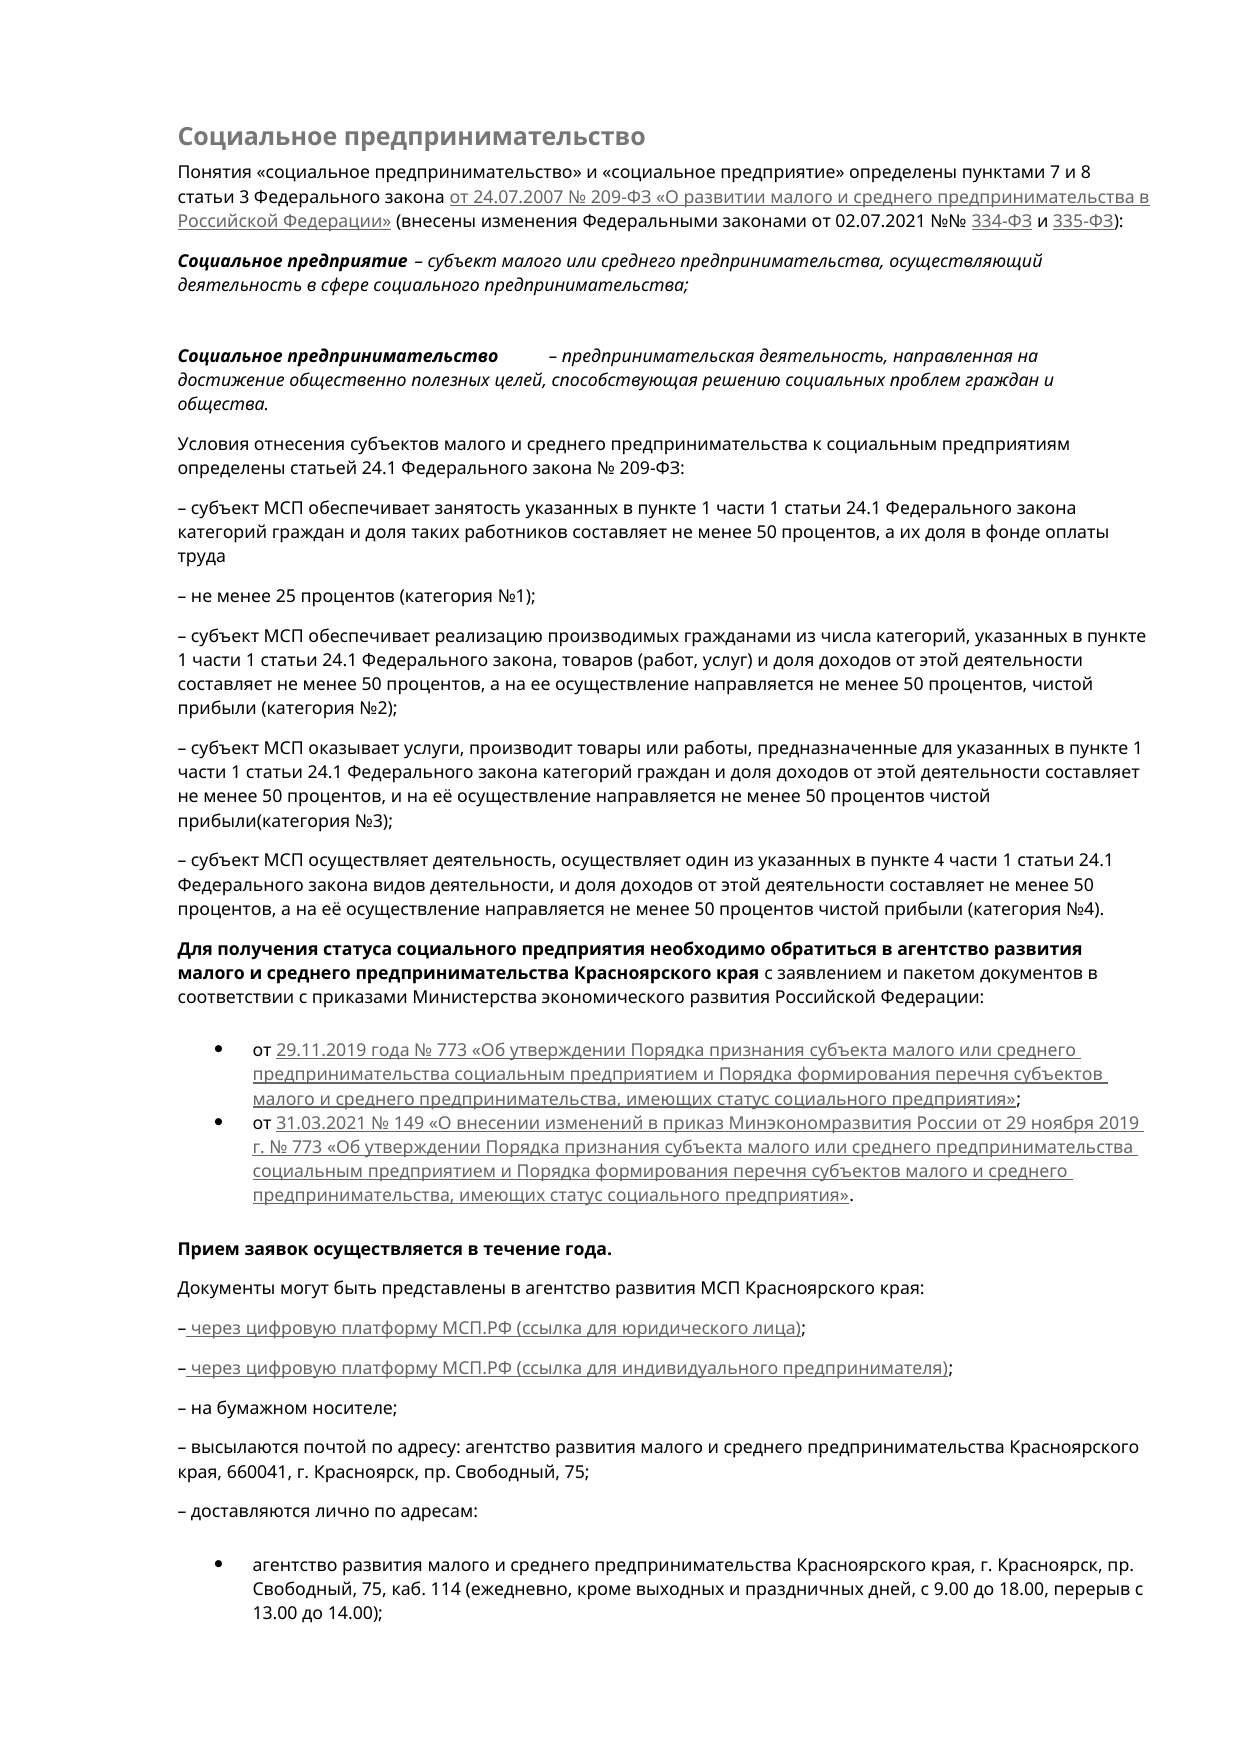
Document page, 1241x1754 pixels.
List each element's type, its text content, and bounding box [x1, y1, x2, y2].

text – доставляются лично по адресам: [177, 1499, 1152, 1523]
text Понятия «социальное предпринимательство» и «социальное предприятие» определены пунктами 7 и 8 статьи 3 Федерального закона от 24.07.2007 № 209-ФЗ «О развитии малого и среднего предпринимательства в Российской Федерации» (внесены изменения Федеральными законами от 02.07.2021 №№ 334-ФЗ и 335-ФЗ): [177, 160, 1152, 232]
text – субъект МСП оказывает услуги, производит товары или работы, предназначенные для указанных в пункте 1 части 1 статьи 24.1 Федерального закона категорий граждан и доля доходов от этой деятельности составляет не менее 50 процентов, и на её осуществление направляется не менее 50 процентов чистой прибыли(категория №3); [177, 736, 1152, 832]
list от 29.11.2019 года № 773 «Об утверждении Порядка признания субъекта малого или среднего предпринимательства социальным предприятием и Порядка формирования перечня субъектов малого и среднего предпринимательства, имеющих статус социального предприятия»; [215, 1038, 1152, 1110]
text Социальное предпринимательство [177, 118, 1152, 152]
text – через цифровую платформу МСП.РФ (ссылка для юридического лица); [177, 1316, 1152, 1340]
text Социальное предприятие – субъект малого или среднего предпринимательства, осуществляющий деятельность в сфере социального предпринимательства; [177, 248, 1152, 296]
list агентство развития малого и среднего предпринимательства Красноярского края, г. Красноярск, пр. Свободный, 75, каб. 114 (ежедневно, кроме выходных и праздничных дней, с 9.00 до 18.00, перерыв с 13.00 до 14.00); [215, 1552, 1152, 1625]
text – через цифровую платформу МСП.РФ (ссылка для индивидуального предпринимателя); [177, 1355, 1152, 1379]
text Социальное предпринимательство– предпринимательская деятельность, направленная на достижение общественно полезных целей, способствующая решению социальных проблем граждан и общества. [177, 312, 1152, 416]
text – субъект МСП обеспечивает реализацию производимых гражданами из числа категорий, указанных в пункте 1 части 1 статьи 24.1 Федерального закона, товаров (работ, услуг) и доля доходов от этой деятельности составляет не менее 50 процентов, а на ее осуществление направляется не менее 50 процентов, чистой прибыли (категория №2); [177, 623, 1152, 720]
text Документы могут быть представлены в агентство развития МСП Красноярского края: [177, 1276, 1152, 1300]
text – высылаются почтой по адресу: агентство развития малого и среднего предпринимательства Красноярского края, 660041, г. Красноярск, пр. Свободный, 75; [177, 1435, 1152, 1483]
text Прием заявок осуществляется в течение года. [177, 1236, 1152, 1260]
text – на бумажном носителе; [177, 1395, 1152, 1419]
text Условия отнесения субъектов малого и среднего предпринимательства к социальным предприятиям определены статьей 24.1 Федерального закона № 209-ФЗ: [177, 431, 1152, 480]
text – субъект МСП обеспечивает занятость указанных в пункте 1 части 1 статьи 24.1 Федерального закона категорий граждан и доля таких работников составляет не менее 50 процентов, а их доля в фонде оплаты труда [177, 495, 1152, 568]
text Для получения статуса социального предприятия необходимо обратиться в агентство развития малого и среднего предпринимательства Красноярского края с заявлением и пакетом документов в соответствии с приказами Министерства экономического развития Российской Федерации: [177, 936, 1152, 1008]
text – субъект МСП осуществляет деятельность, осуществляет один из указанных в пункте 4 части 1 статьи 24.1 Федерального закона видов деятельности, и доля доходов от этой деятельности составляет не менее 50 процентов, а на её осуществление направляется не менее 50 процентов чистой прибыли (категория №4). [177, 848, 1152, 920]
list от 31.03.2021 № 149 «О внесении изменений в приказ Минэкономразвития России от 29 ноября 2019 г. № 773 «Об утверждении Порядка признания субъекта малого или среднего предпринимательства социальным предприятием и Порядка формирования перечня субъектов малого и среднего предпринимательства, имеющих статус социального предприятия». [215, 1110, 1152, 1207]
text – не менее 25 процентов (категория №1); [177, 583, 1152, 608]
